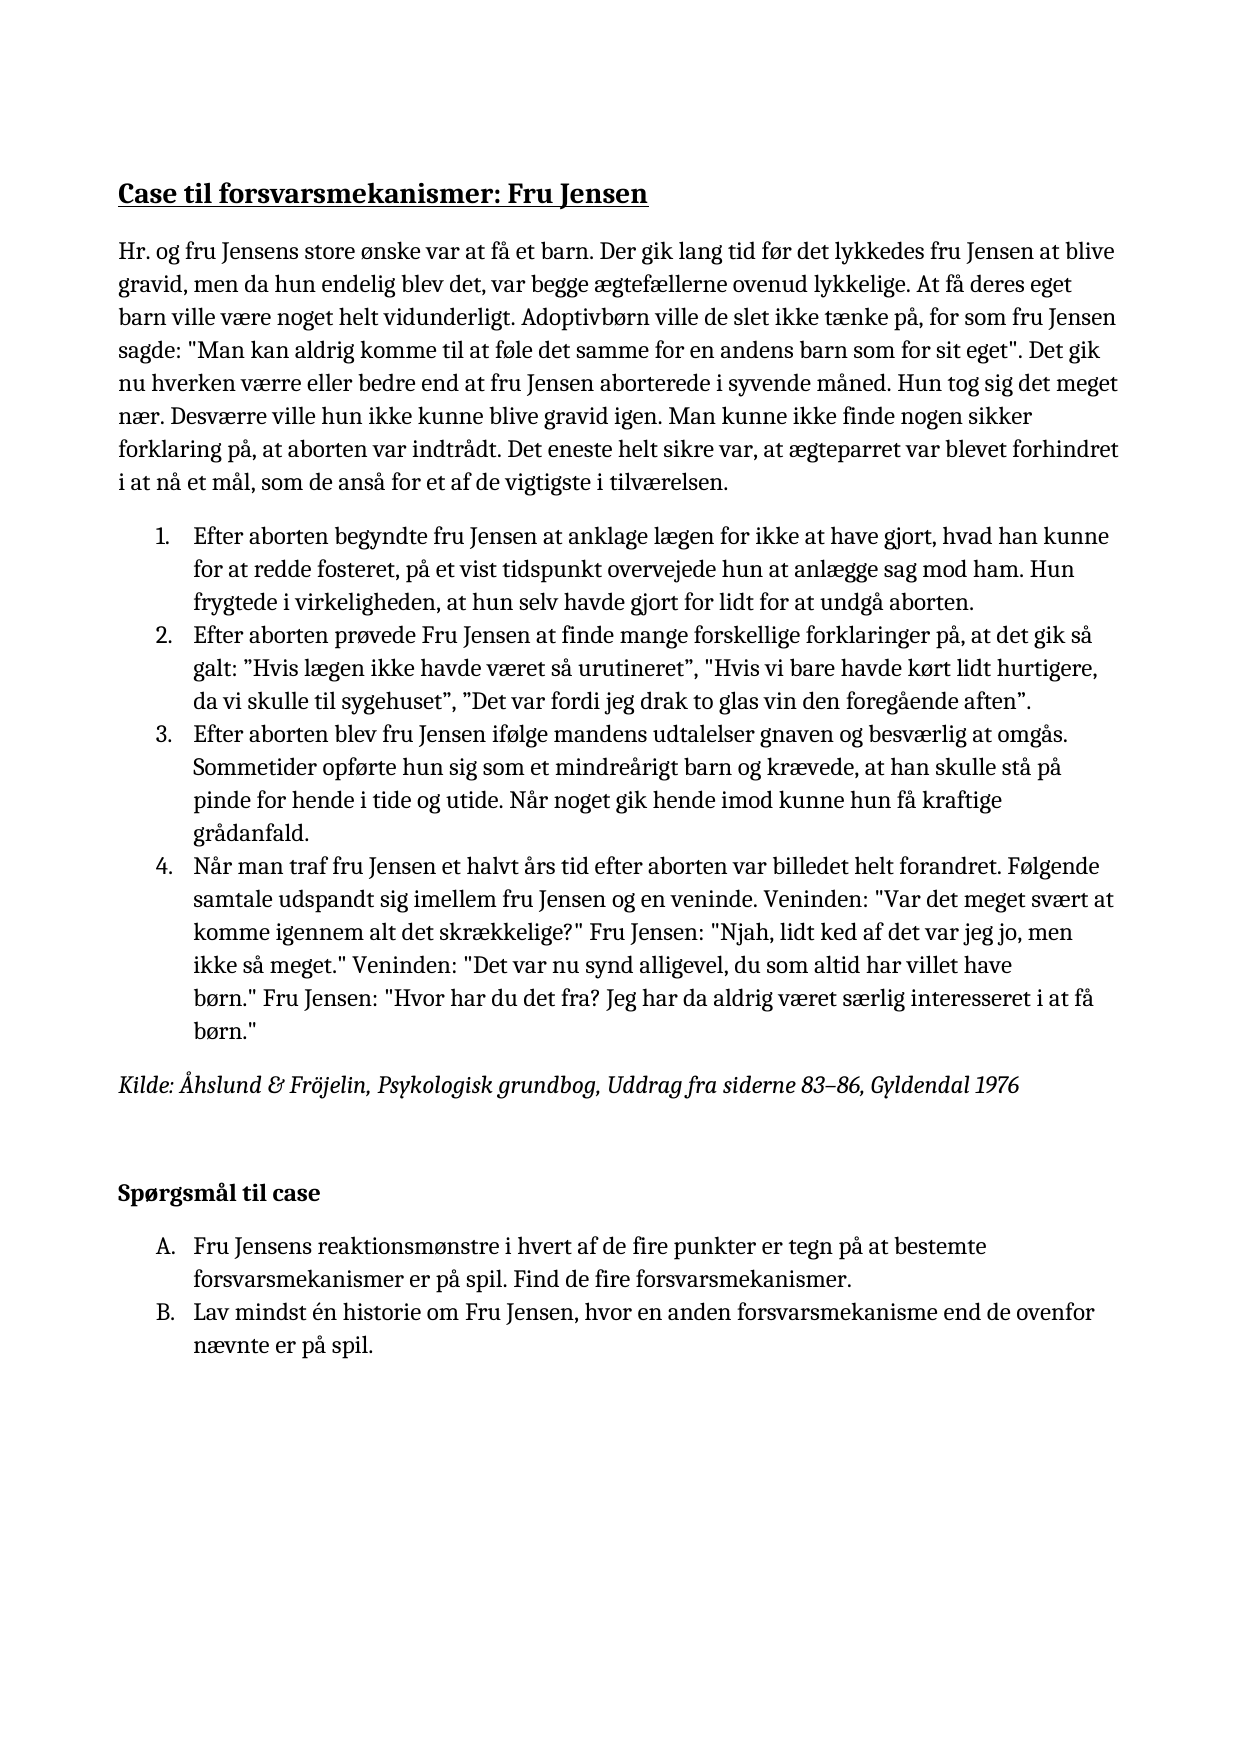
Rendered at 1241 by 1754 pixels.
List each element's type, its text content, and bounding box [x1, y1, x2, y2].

list Efter aborten prøvede Fru Jensen at finde mange forskellige forklaringer på, at det gik så galt: ”Hvis lægen ikke havde været så urutineret”, "Hvis vi bare havde kørt lidt hurtigere, da vi skulle til sygehuset”, ”Det var fordi jeg drak to glas vin den foregående aften”. [156, 621, 1122, 715]
list Efter aborten blev fru Jensen ifølge mandens udtalelser gnaven og besværlig at omgås. Sommetider opførte hun sig som et mindreårigt barn og krævede, at han skulle stå på pinde for hende i tide og utide. Når noget gik hende imod kunne hun få kraftige grådanfald. [156, 720, 1122, 847]
text Hr. og fru Jensens store ønske var at få et barn. Der gik lang tid før det lykkedes fru Jensen at blive gravid, men da hun endelig blev det, var begge ægtefællerne ovenud lykkelige. At få deres eget barn ville være noget helt vidunderligt. Adoptivbørn ville de slet ikke tænke på, for som fru Jensen sagde: "Man kan aldrig komme til at føle det samme for en andens barn som for sit eget". Det gik nu hverken værre eller bedre end at fru Jensen aborterede i syvende måned. Hun tog sig det meget nær. Desværre ville hun ikke kunne blive gravid igen. Man kunne ikke finde nogen sikker forklaring på, at aborten var indtrådt. Det eneste helt sikre var, at ægteparret var blevet forhindret i at nå et mål, som de anså for et af de vigtigste i tilværelsen. [118, 237, 1122, 496]
text Spørgsmål til case [118, 1178, 1122, 1207]
list Efter aborten begyndte fru Jensen at anklage lægen for ikke at have gjort, hvad han kunne for at redde fosteret, på et vist tidspunkt overvejede hun at anlægge sag mod ham. Hun frygtede i virkeligheden, at hun selv havde gjort for lidt for at undgå aborten. [156, 522, 1122, 616]
list Når man traf fru Jensen et halvt års tid efter aborten var billedet helt forandret. Følgende samtale udspandt sig imellem fru Jensen og en veninde. Veninden: "Var det meget svært at komme igennem alt det skrækkelige?" Fru Jensen: "Njah, lidt ked af det var jeg jo, men ikke så meget." Veninden: "Det var nu synd alligevel, du som altid har villet have børn." Fru Jensen: "Hvor har du det fra? Jeg har da aldrig været særlig interesseret i at få børn." [156, 852, 1122, 1046]
text Case til forsvarsmekanismer: Fru Jensen [118, 177, 1122, 211]
list Fru Jensens reaktionsmønstre i hvert af de fire punkter er tegn på at bestemte forsvarsmekanismer er på spil. Find de fire forsvarsmekanismer. [156, 1232, 1122, 1294]
list Lav mindst én historie om Fru Jensen, hvor en anden forsvarsmekanisme end de ovenfor nævnte er på spil. [156, 1298, 1122, 1360]
text Kilde: Åhslund & Fröjelin, Psykologisk grundbog, Uddrag fra siderne 83–86, Gyldendal 1976 [118, 1071, 1122, 1099]
